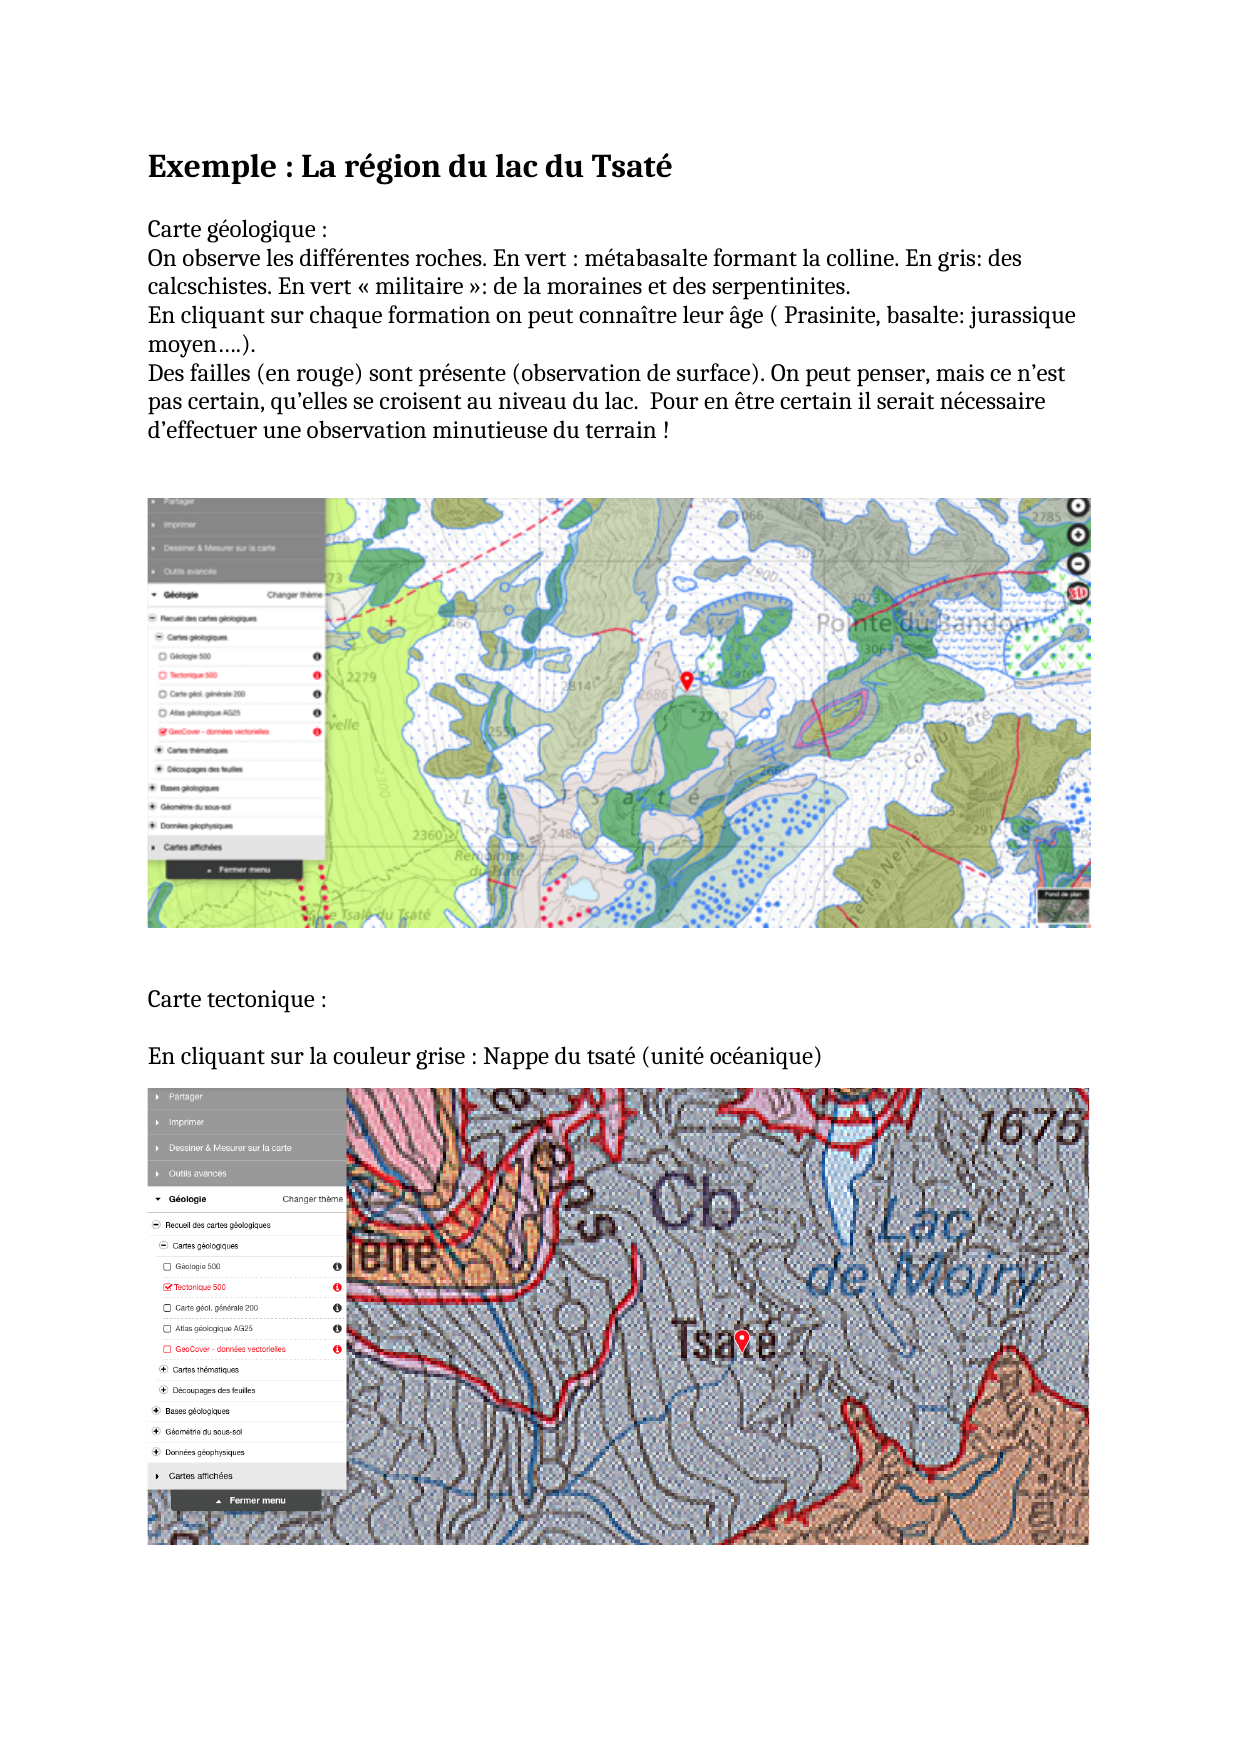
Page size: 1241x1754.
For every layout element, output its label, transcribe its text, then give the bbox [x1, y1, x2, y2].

text En cliquant sur chaque formation on peut connaître leur âge ( Prasinite, basalte: jurassique moyen….). [148, 301, 1093, 358]
text Exemple : La région du lac du Tsaté [148, 148, 1093, 186]
picture [147, 1088, 1090, 1545]
text En cliquant sur la couleur grise : Nappe du tsaté (unité océanique) [148, 1042, 1093, 1071]
text Des failles (en rouge) sont présente (observation de surface). On peut penser, mais ce n’est pas certain, qu’elles se croisent au niveau du lac. Pour en être certain il serait nécessaire d’effectuer une observation minutieuse du terrain ! [148, 358, 1093, 445]
text Carte géologique : [148, 215, 1093, 243]
text On observe les différentes roches. En vert : métabasalte formant la colline. En gris: des calcschistes. En vert « militaire »: de la moraines et des serpentinites. [148, 243, 1093, 301]
picture [147, 498, 1091, 928]
